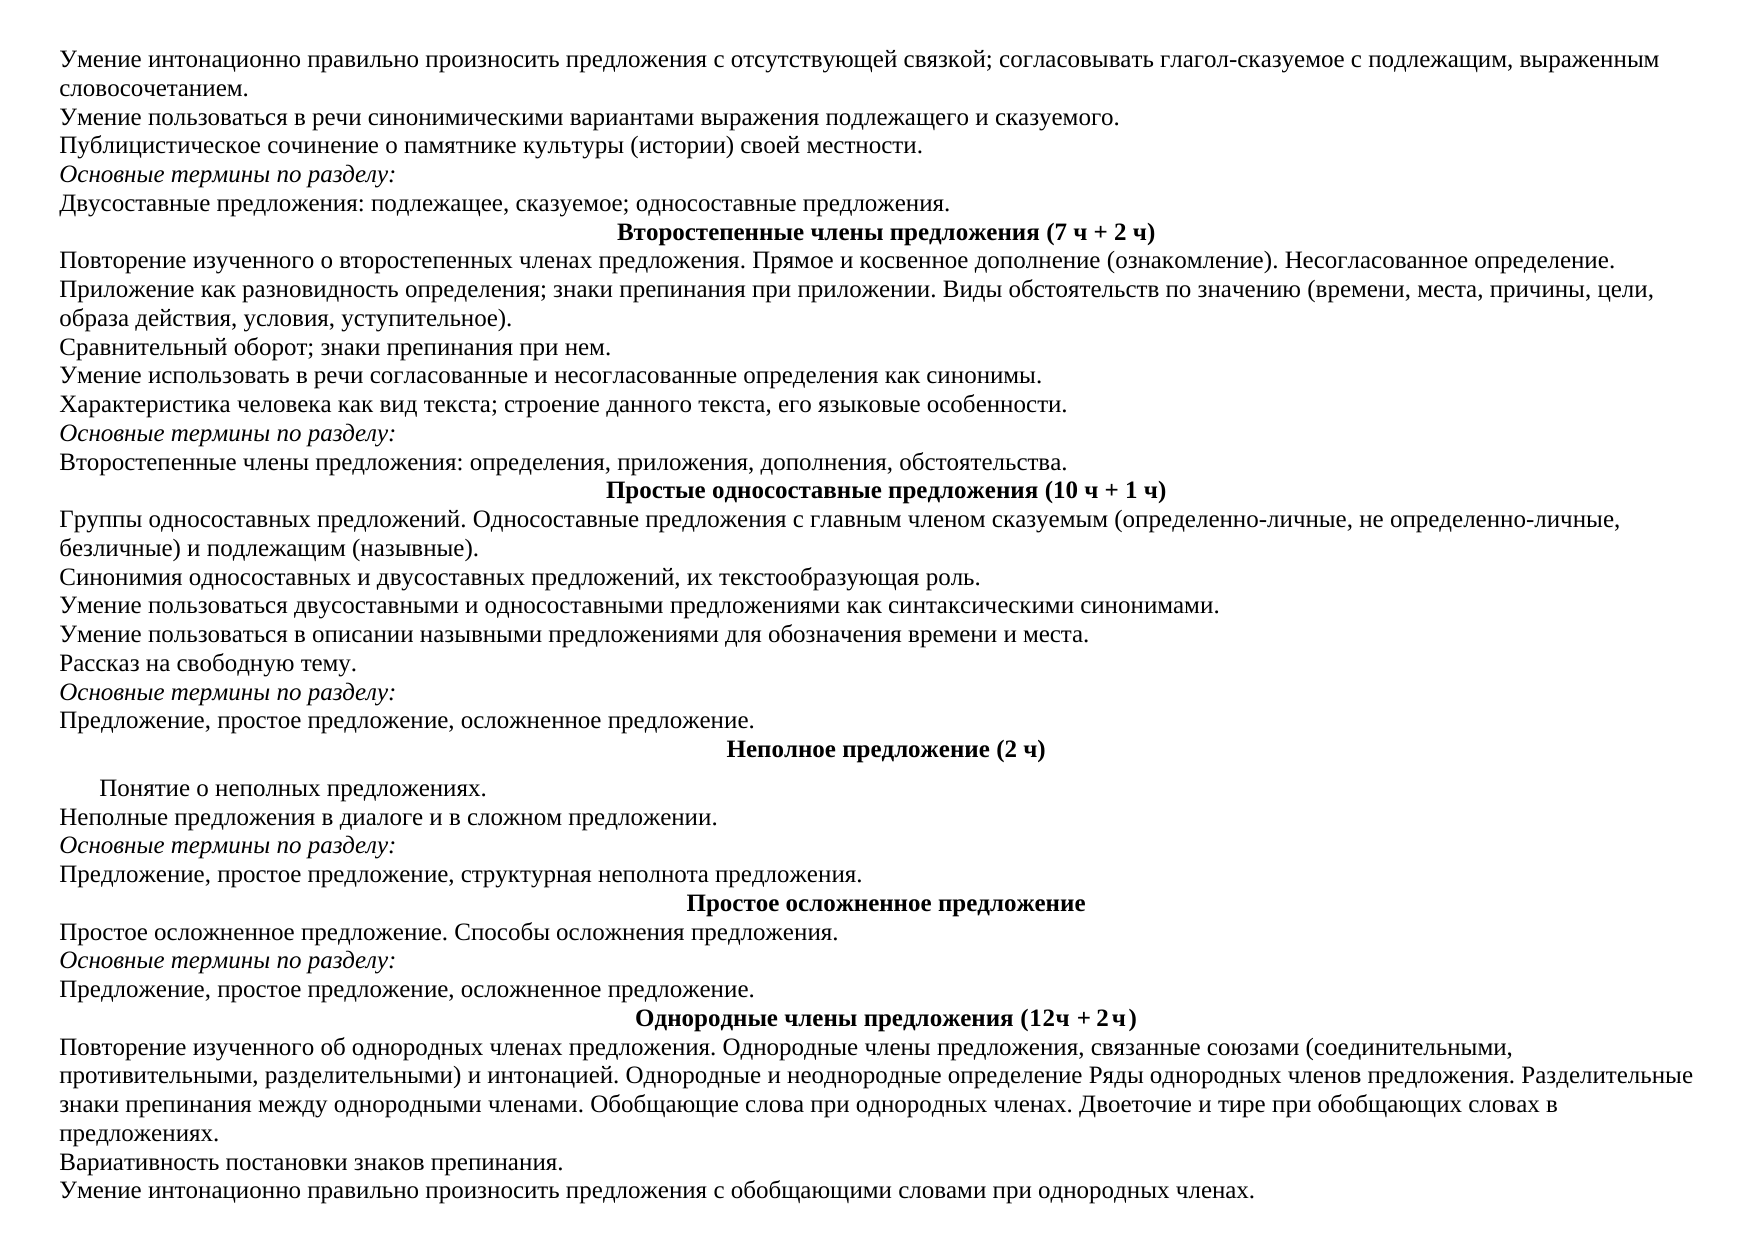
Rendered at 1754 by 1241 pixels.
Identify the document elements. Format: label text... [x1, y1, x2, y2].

text Простые односоставные предложения (10 ч + 1 ч) [59, 476, 1713, 504]
text Умение пользоваться в речи синонимическими вариантами выражения подлежащего и сказуемого. [59, 102, 1713, 131]
text Умение пользоваться двусоставными и односоставными предложениями как синтаксическими синонимами. [59, 591, 1713, 619]
text Предложение, простое предложение, структурная неполнота предложения. [59, 859, 1713, 888]
text Основные термины по разделу: [59, 159, 1713, 188]
text Умение пользоваться в описании назывными предложениями для обозначения времени и места. [59, 619, 1713, 648]
text Умение использовать в речи согласованные и несогласованные определения как синонимы. [59, 361, 1713, 389]
text Сравнительный оборот; знаки препинания при нем. [59, 332, 1713, 361]
text Повторение изученного о второстепенных членах предложения. Прямое и косвенное дополнение (ознакомление). Несогласованное определение. Приложение как разновидность определения; знаки препинания при приложении. Виды обстоятельств по значению (времени, места, причины, цели, образа действия, условия, уступительное). [59, 246, 1713, 332]
text Основные термины по разделу: [59, 677, 1713, 706]
text Второстепенные члены предложения: определения, приложения, дополнения, обстоятельства. [59, 447, 1713, 476]
text Публицистическое сочинение о памятнике культуры (истории) своей местности. [59, 131, 1713, 159]
text Умение интонационно правильно произносить предложения с обобщающими словами при однородных членах. [59, 1176, 1713, 1204]
text Основные термины по разделу: [59, 418, 1713, 447]
text Повторение изученного об однородных членах предложения. Однородные члены предложения, связанные союзами (соединительными, противительными, разделительными) и интонацией. Однородные и неоднородные определение Ряды однородных членов предложения. Разделительные знаки препинания между однородными членами. Обобщающие слова при однородных членах. Двоеточие и тире при обобщающих словах в предложениях. [59, 1032, 1713, 1147]
text Неполные предложения в диалоге и в сложном предложении. [59, 802, 1713, 831]
text Синонимия односоставных и двусоставных предложений, их текстообразующая роль. [59, 562, 1713, 591]
text Основные термины по разделу: [59, 831, 1713, 859]
text Однородные члены предложения (12ч + 2ч) [59, 1003, 1713, 1032]
text Простое осложненное предложение [59, 888, 1713, 917]
text Предложение, простое предложение, осложненное предложение. [59, 974, 1713, 1003]
text Рассказ на свободную тему. [59, 648, 1713, 677]
text Простое осложненное предложение. Способы осложнения предложения. [59, 917, 1713, 946]
text Основные термины по разделу: [59, 946, 1713, 974]
text Характеристика человека как вид текста; строение данного текста, его языковые особенности. [59, 389, 1713, 418]
text Предложение, простое предложение, осложненное предложение. [59, 706, 1713, 734]
text Умение интонационно правильно произносить предложения с отсутствующей связкой; согласовывать глагол-сказуемое с подлежащим, выраженным словосочетанием. [59, 44, 1713, 102]
text Вариативность постановки знаков препинания. [59, 1147, 1713, 1176]
text Понятие о неполных предложениях. [99, 773, 1713, 802]
text Двусоставные предложения: подлежащее, сказуемое; односоставные предложения. [59, 188, 1713, 217]
text Неполное предложение (2 ч) [59, 734, 1713, 763]
text Второстепенные члены предложения (7 ч + 2 ч) [59, 217, 1713, 246]
text Группы односоставных предложений. Односоставные предложения с главным членом сказуемым (определенно-личные, не определенно-личные, безличные) и подлежащим (назывные). [59, 504, 1713, 562]
